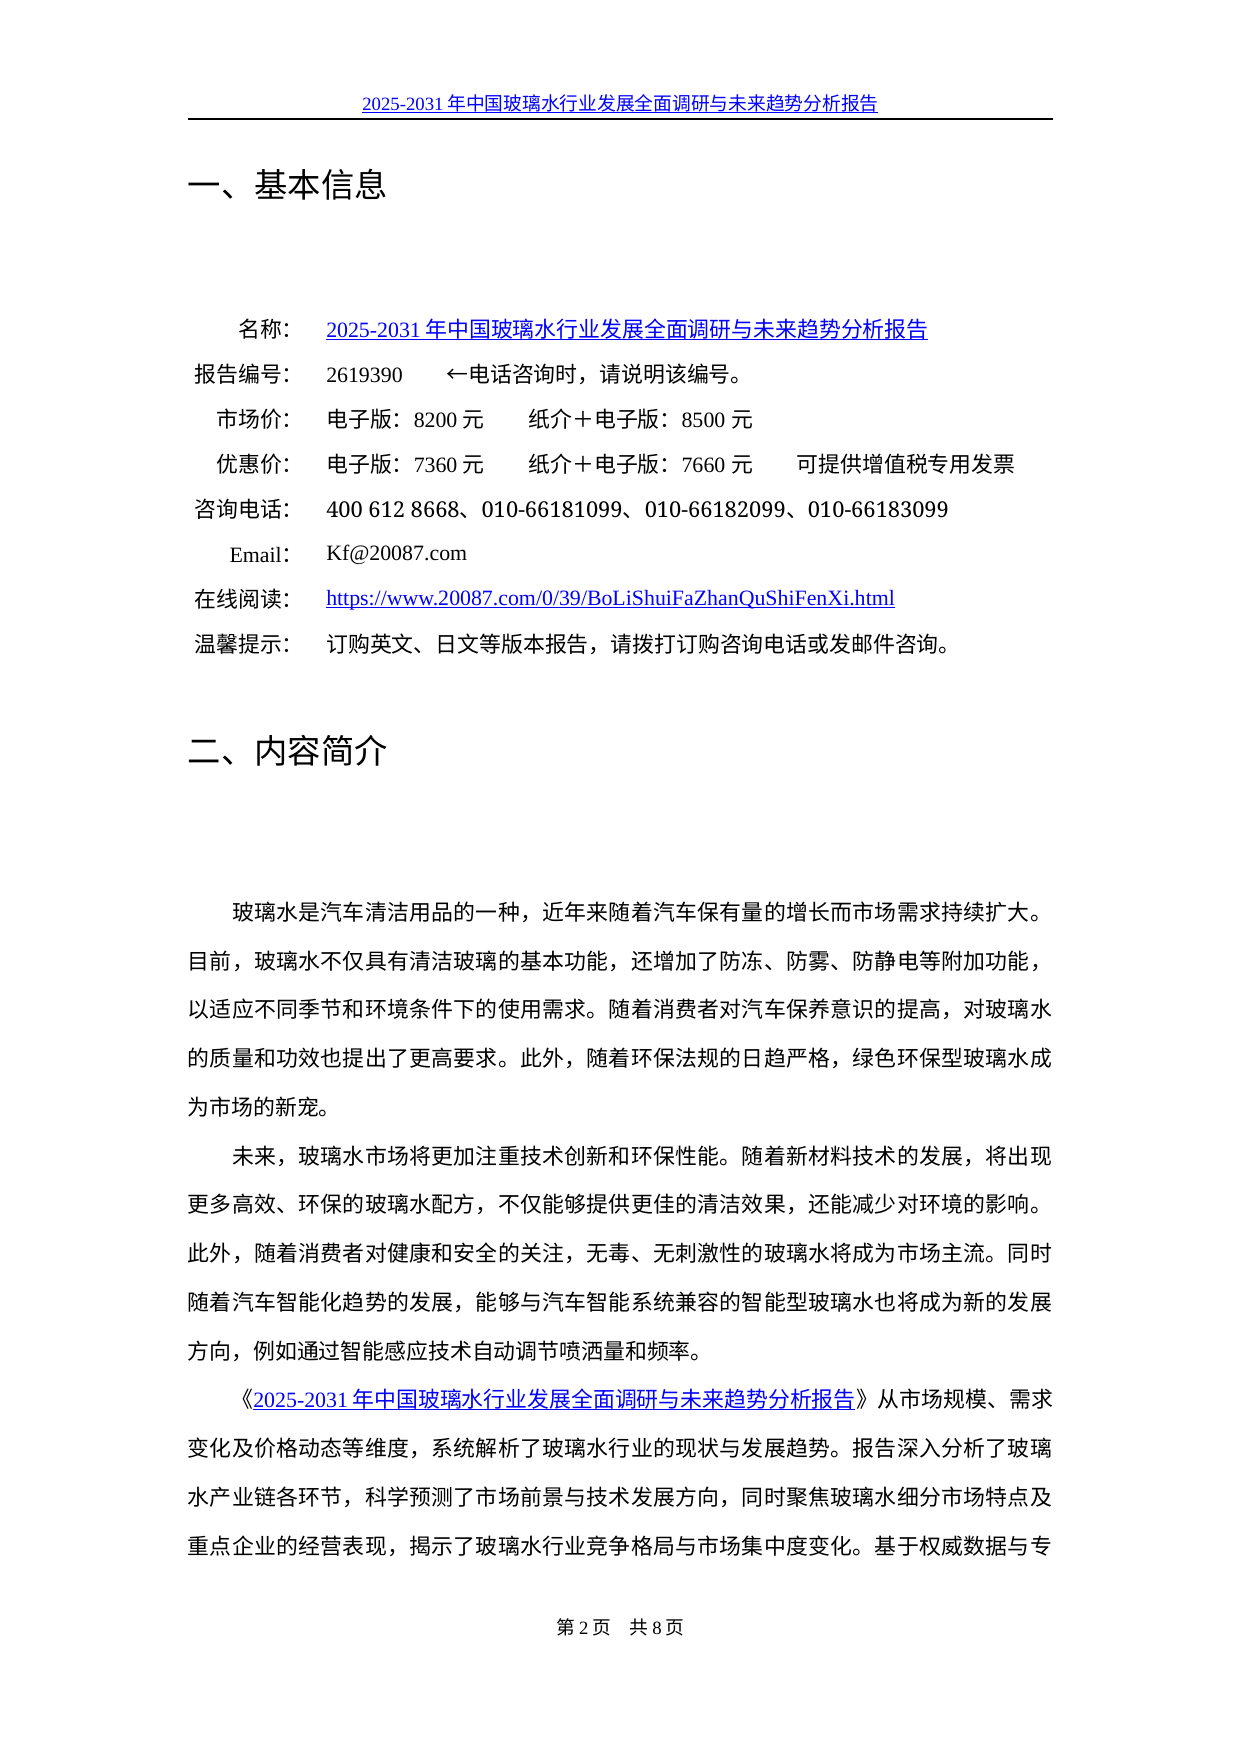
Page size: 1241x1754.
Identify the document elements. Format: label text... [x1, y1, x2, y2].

table_cell Kf@20087.com [315, 537, 1073, 582]
table_cell 2619390 ←电话咨询时，请说明该编号。 [315, 357, 1073, 402]
table_cell 优惠价： [167, 447, 315, 492]
table_cell 温馨提示： [167, 627, 315, 672]
table_cell 电子版：8200 元 纸介＋电子版：8500 元 [315, 402, 1073, 447]
table_cell 电子版：7360 元 纸介＋电子版：7660 元 可提供增值税专用发票 [315, 447, 1073, 492]
table_cell 订购英文、日文等版本报告，请拨打订购咨询电话或发邮件咨询。 [315, 627, 1073, 672]
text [187, 894, 1053, 1561]
table_cell 报告编号： [167, 357, 315, 402]
table_cell [315, 582, 1073, 627]
title 二、内容简介 [187, 717, 1053, 782]
table_cell 市场价： [167, 402, 315, 447]
table_header 名称： [167, 312, 315, 357]
title 一、基本信息 [187, 150, 1053, 215]
table_cell Email： [167, 537, 315, 582]
table_header 2025-2031年中国玻璃水行业发展全面调研与未来趋势分析报告 [315, 312, 1073, 357]
table_cell 咨询电话： [167, 492, 315, 537]
table_cell 在线阅读： [167, 582, 315, 627]
table_cell 400 612 8668、010-66181099、010-66182099、010-66183099 [315, 492, 1073, 537]
